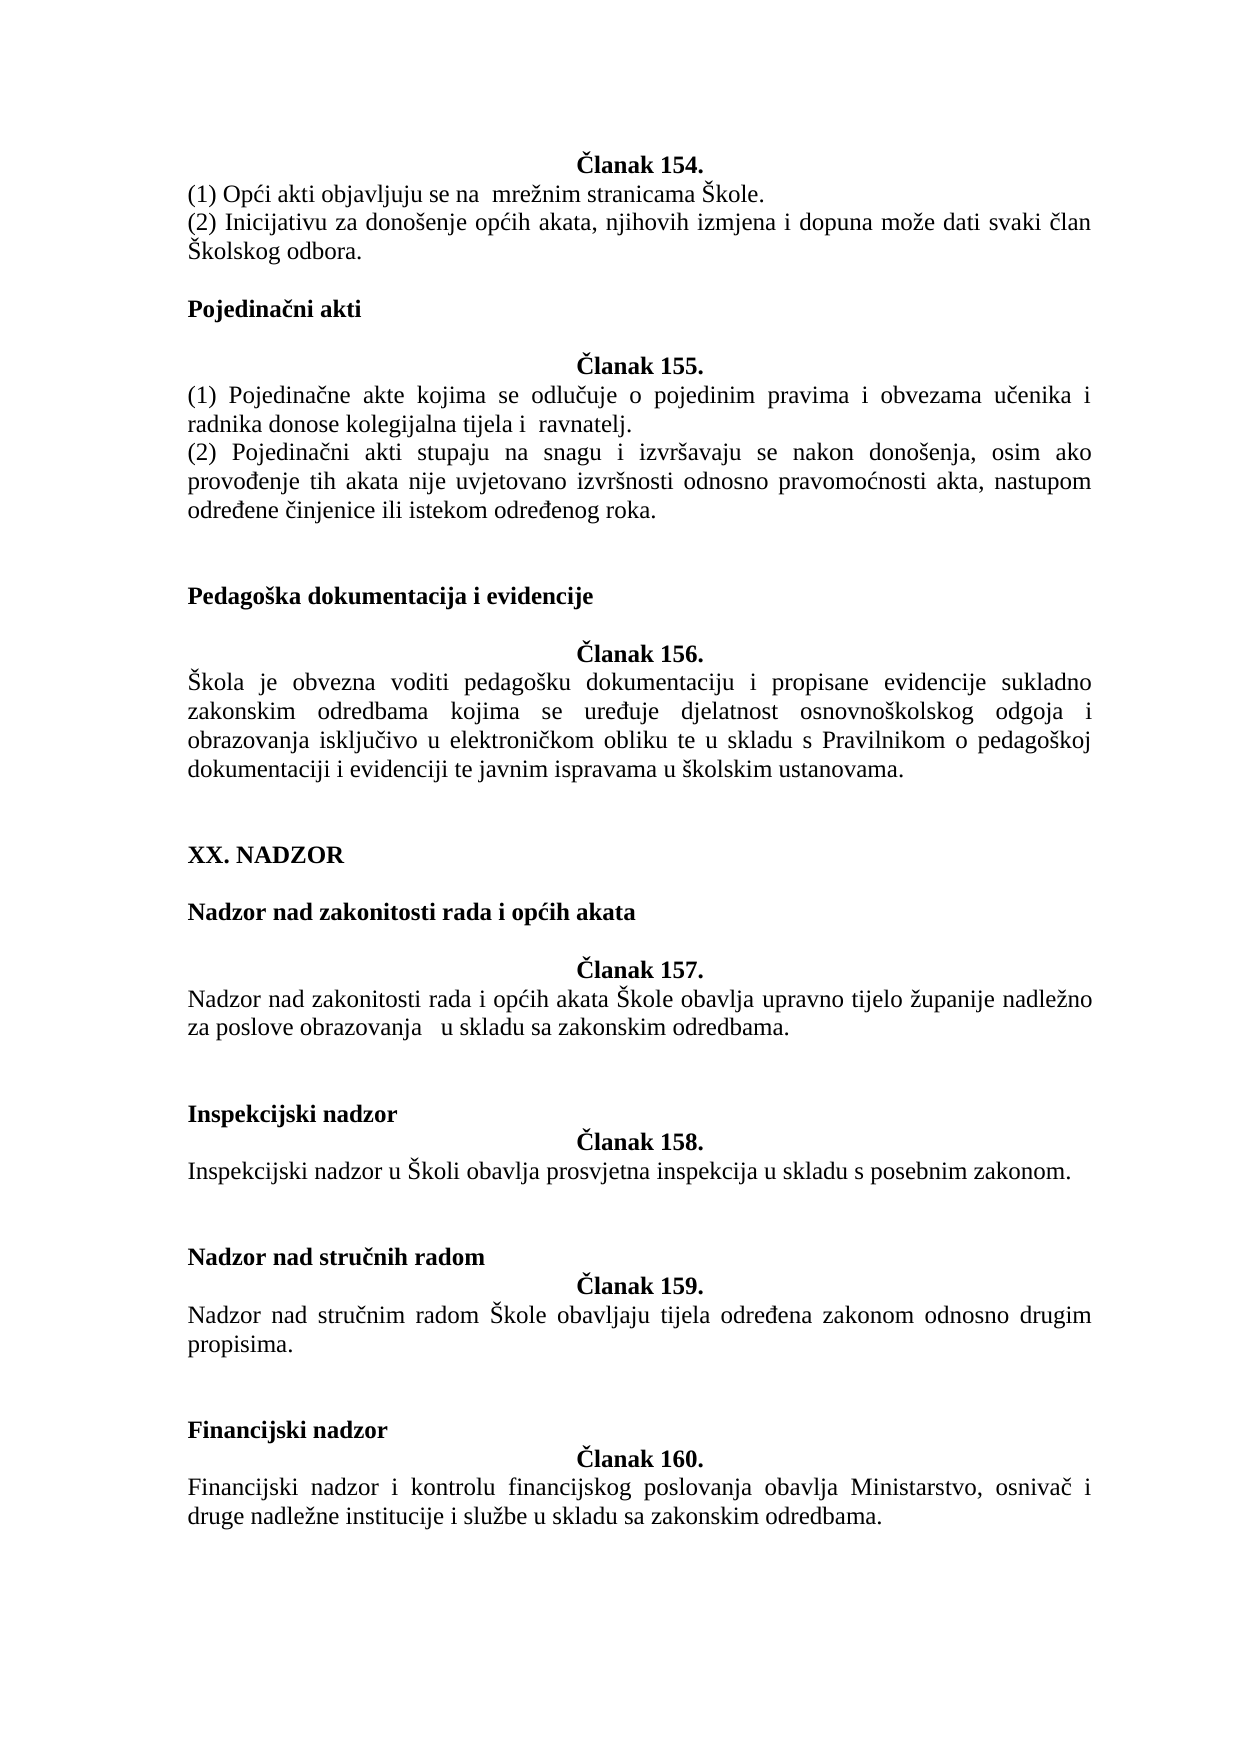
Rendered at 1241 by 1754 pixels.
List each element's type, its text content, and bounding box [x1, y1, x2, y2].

text Financijski nadzor [187, 1415, 1092, 1444]
text Inspekcijski nadzor [187, 1099, 1092, 1127]
text Nadzor nad stručnih radom [187, 1242, 1092, 1271]
text (2) Inicijativu za donošenje općih akata, njihovih izmjena i dopuna može dati svaki član Školskog odbora. [187, 207, 1092, 265]
text Članak 159. [187, 1271, 1092, 1300]
text Inspekcijski nadzor u Školi obavlja prosvjetna inspekcija u skladu s posebnim zakonom. [187, 1156, 1092, 1185]
text (2) Pojedinačni akti stupaju na snagu i izvršavaju se nakon donošenja, osim ako provođenje tih akata nije uvjetovano izvršnosti odnosno pravomoćnosti akta, nastupom određene činjenice ili istekom određenog roka. [187, 437, 1092, 524]
text Nadzor nad zakonitosti rada i općih akata [187, 897, 1092, 926]
text Pedagoška dokumentacija i evidencije [187, 581, 1092, 610]
text Nadzor nad stručnim radom Škole obavljaju tijela određena zakonom odnosno drugim propisima. [187, 1300, 1092, 1357]
text Financijski nadzor i kontrolu financijskog poslovanja obavlja Ministarstvo, osnivač i druge nadležne institucije i službe u skladu sa zakonskim odredbama. [187, 1472, 1092, 1530]
text Škola je obvezna voditi pedagošku dokumentaciju i propisane evidencije sukladno zakonskim odredbama kojima se uređuje djelatnost osnovnoškolskog odgoja i obrazovanja isključivo u elektroničkom obliku te u skladu s Pravilnikom o pedagoškoj dokumentaciji i evidenciji te javnim ispravama u školskim ustanovama. [187, 667, 1092, 782]
text Članak 156. [187, 639, 1092, 667]
text (1) Opći akti objavljuju se na mrežnim stranicama Škole. [187, 179, 1092, 207]
text XX. NADZOR [187, 840, 1092, 869]
text Pojedinačni akti [187, 294, 1092, 322]
text Članak 157. [187, 955, 1092, 984]
text Članak 154. [187, 150, 1092, 179]
text Članak 160. [187, 1444, 1092, 1472]
text Nadzor nad zakonitosti rada i općih akata Škole obavlja upravno tijelo županije nadležno za poslove obrazovanja u skladu sa zakonskim odredbama. [187, 984, 1092, 1041]
text Članak 158. [187, 1127, 1092, 1156]
text (1) Pojedinačne akte kojima se odlučuje o pojedinim pravima i obvezama učenika i radnika donose kolegijalna tijela i ravnatelj. [187, 380, 1092, 437]
text Članak 155. [187, 351, 1092, 380]
